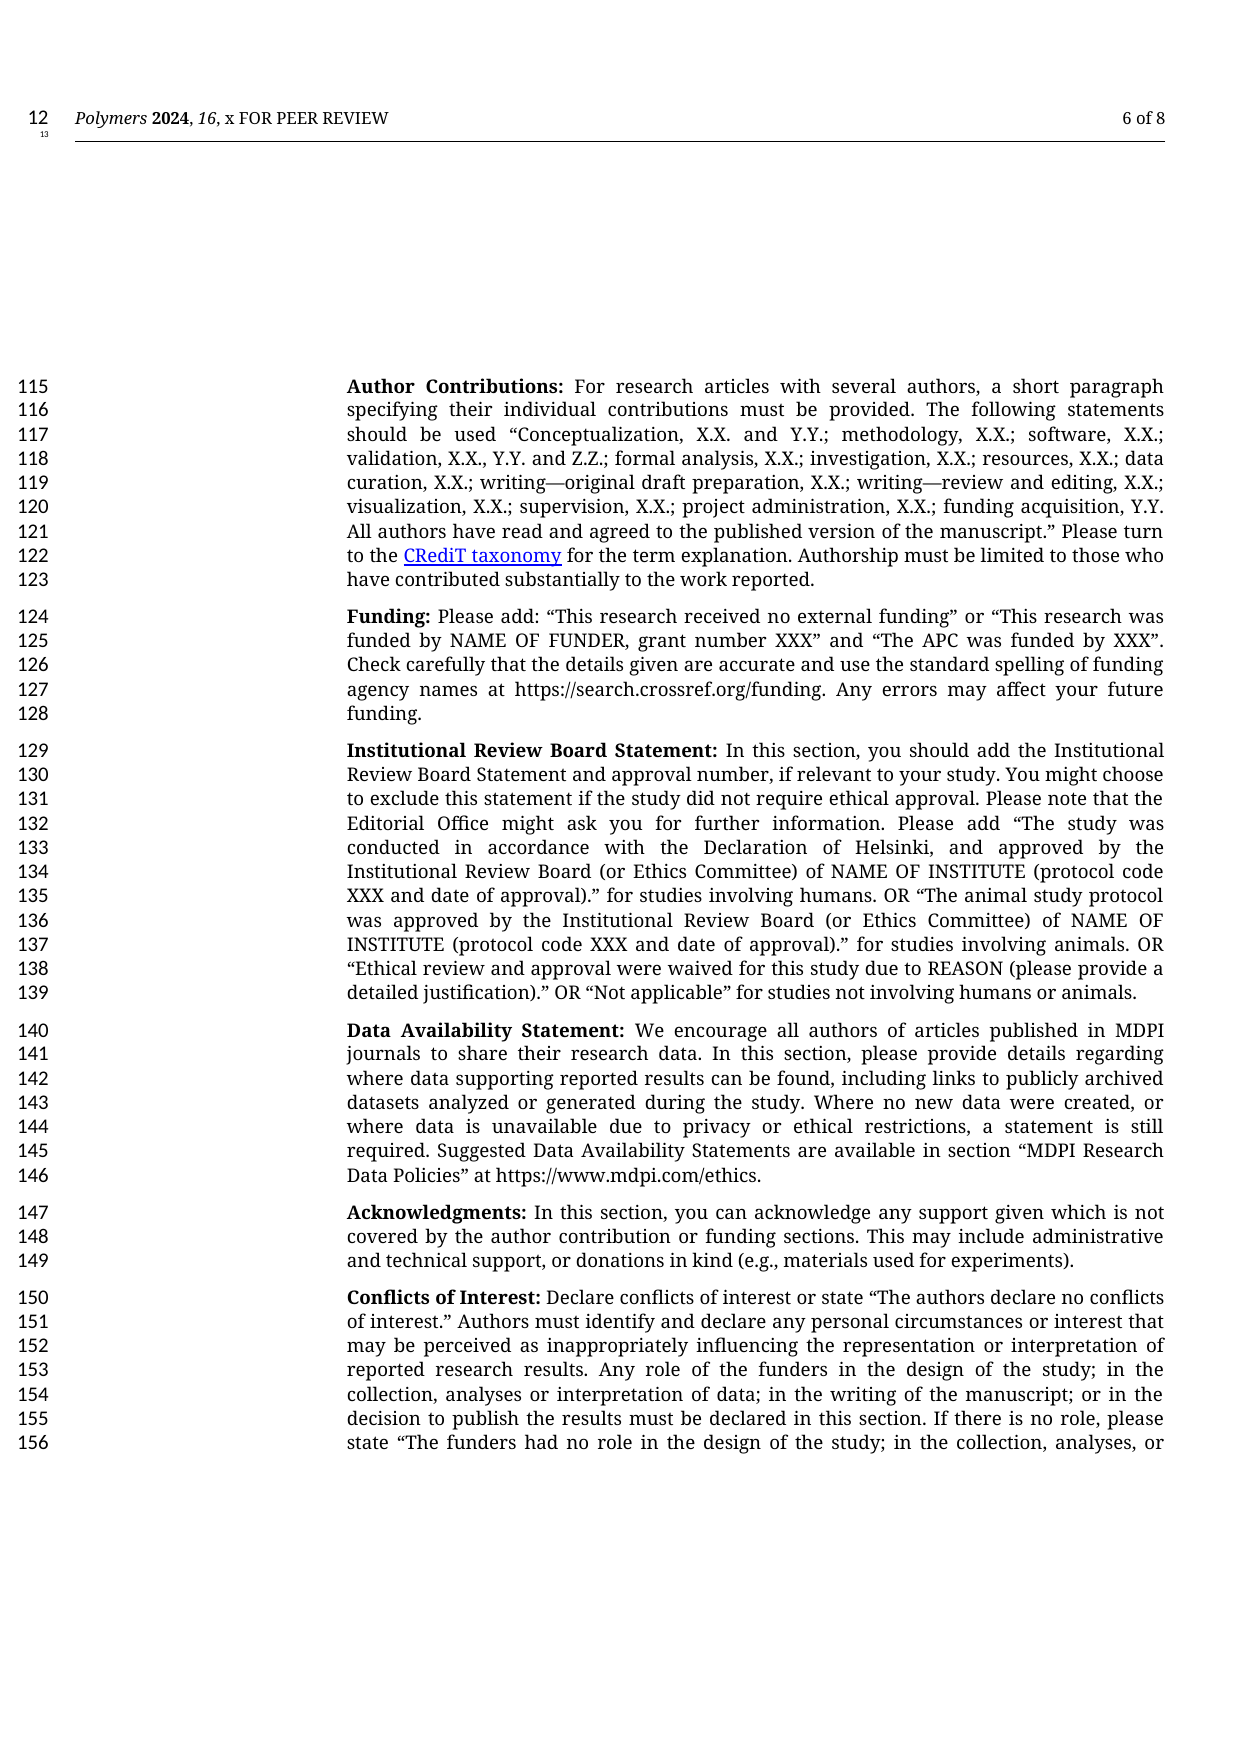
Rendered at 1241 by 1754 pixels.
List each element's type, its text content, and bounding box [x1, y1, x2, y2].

text Author Contributions: For research articles with several authors, a short paragraph specifying their individual contributions must be provided. The following statements should be used “Conceptualization, X.X. and Y.Y.; methodology, X.X.; software, X.X.; validation, X.X., Y.Y. and Z.Z.; formal analysis, X.X.; investigation, X.X.; resources, X.X.; data curation, X.X.; writing—original draft preparation, X.X.; writing—review and editing, X.X.; visualization, X.X.; supervision, X.X.; project administration, X.X.; funding acquisition, Y.Y. All authors have read and agreed to the published version of the manuscript.” Please turn to the CRediT taxonomy for the term explanation. Authorship must be limited to those who have contributed substantially to the work reported. [347, 374, 1165, 592]
text Funding: Please add: “This research received no external funding” or “This research was funded by NAME OF FUNDER, grant number XXX” and “The APC was funded by XXX”. Check carefully that the details given are accurate and use the standard spelling of funding agency names at https://search.crossref.org/funding. Any errors may affect your future funding. [347, 604, 1165, 726]
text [347, 1285, 1165, 1455]
text Acknowledgments: In this section, you can acknowledge any support given which is not covered by the author contribution or funding sections. This may include administrative and technical support, or donations in kind (e.g., materials used for experiments). [347, 1200, 1165, 1273]
text Data Availability Statement: We encourage all authors of articles published in MDPI journals to share their research data. In this section, please provide details regarding where data supporting reported results can be found, including links to publicly archived datasets analyzed or generated during the study. Where no new data were created, or where data is unavailable due to privacy or ethical restrictions, a statement is still required. Suggested Data Availability Statements are available in section “MDPI Research Data Policies” at https://www.mdpi.com/ethics. [347, 1018, 1165, 1187]
text Institutional Review Board Statement: In this section, you should add the Institutional Review Board Statement and approval number, if relevant to your study. You might choose to exclude this statement if the study did not require ethical approval. Please note that the Editorial Office might ask you for further information. Please add “The study was conducted in accordance with the Declaration of Helsinki, and approved by the Institutional Review Board (or Ethics Committee) of NAME OF INSTITUTE (protocol code XXX and date of approval).” for studies involving humans. OR “The animal study protocol was approved by the Institutional Review Board (or Ethics Committee) of NAME OF INSTITUTE (protocol code XXX and date of approval).” for studies involving animals. OR “Ethical review and approval were waived for this study due to REASON (please provide a detailed justification).” OR “Not applicable” for studies not involving humans or animals. [347, 738, 1165, 1005]
